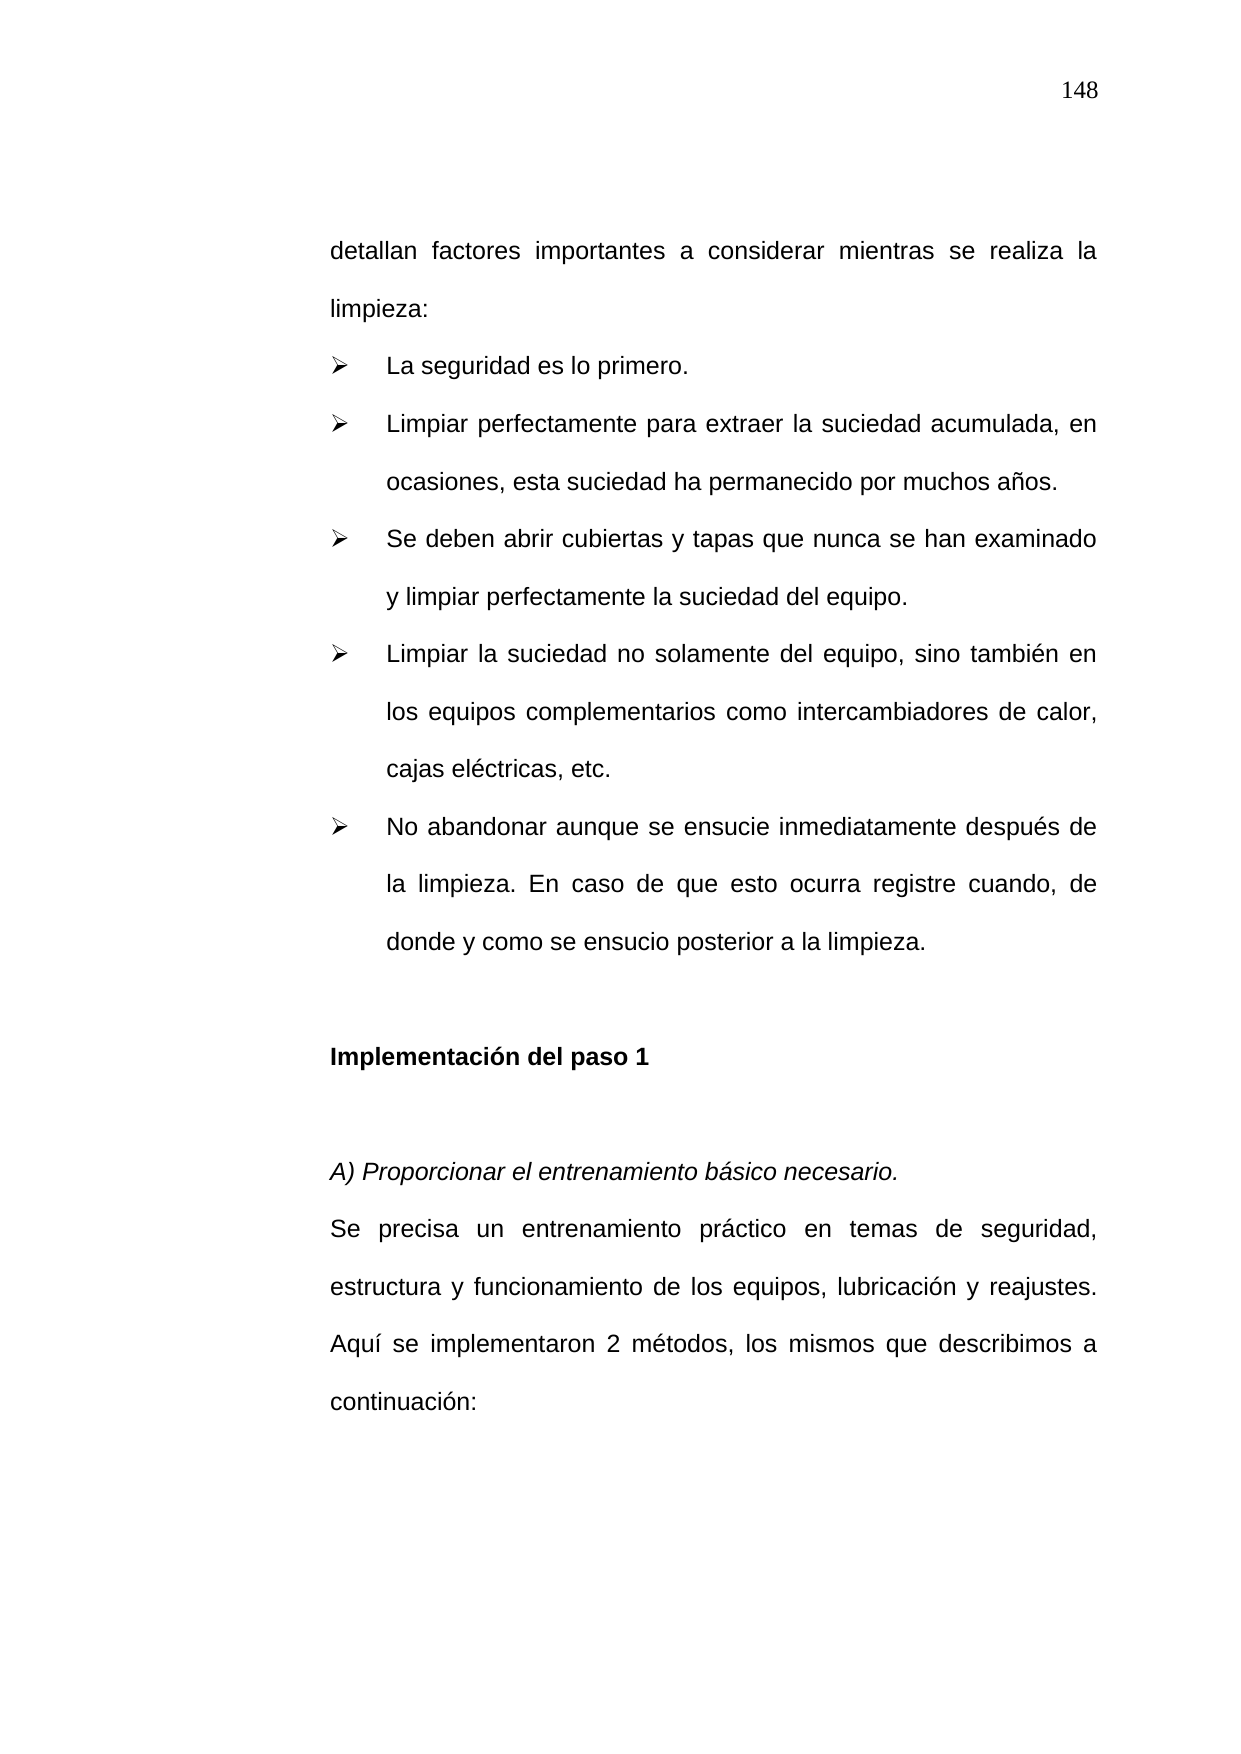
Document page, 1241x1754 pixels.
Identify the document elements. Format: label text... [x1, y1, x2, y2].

list Limpiar perfectamente para extraer la suciedad acumulada, en ocasiones, esta suciedad ha permanecido por muchos años. [330, 409, 1098, 495]
text Implementación del paso 1 [330, 1042, 1098, 1071]
list Limpiar la suciedad no solamente del equipo, sino también en los equipos complementarios como intercambiadores de calor, cajas eléctricas, etc. [330, 639, 1098, 783]
list La seguridad es lo primero. [330, 351, 1098, 380]
list Se deben abrir cubiertas y tapas que nunca se han examinado y limpiar perfectamente la suciedad del equipo. [330, 524, 1098, 610]
text A) Proporcionar el entrenamiento básico necesario. [330, 1157, 1098, 1186]
text Se precisa un entrenamiento práctico en temas de seguridad, estructura y funcionamiento de los equipos, lubricación y reajustes. Aquí se implementaron 2 métodos, los mismos que describimos a continuación: [330, 1214, 1098, 1416]
list No abandonar aunque se ensucie inmediatamente después de la limpieza. En caso de que esto ocurra registre cuando, de donde y como se ensucio posterior a la limpieza. [330, 812, 1098, 956]
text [330, 236, 1098, 322]
